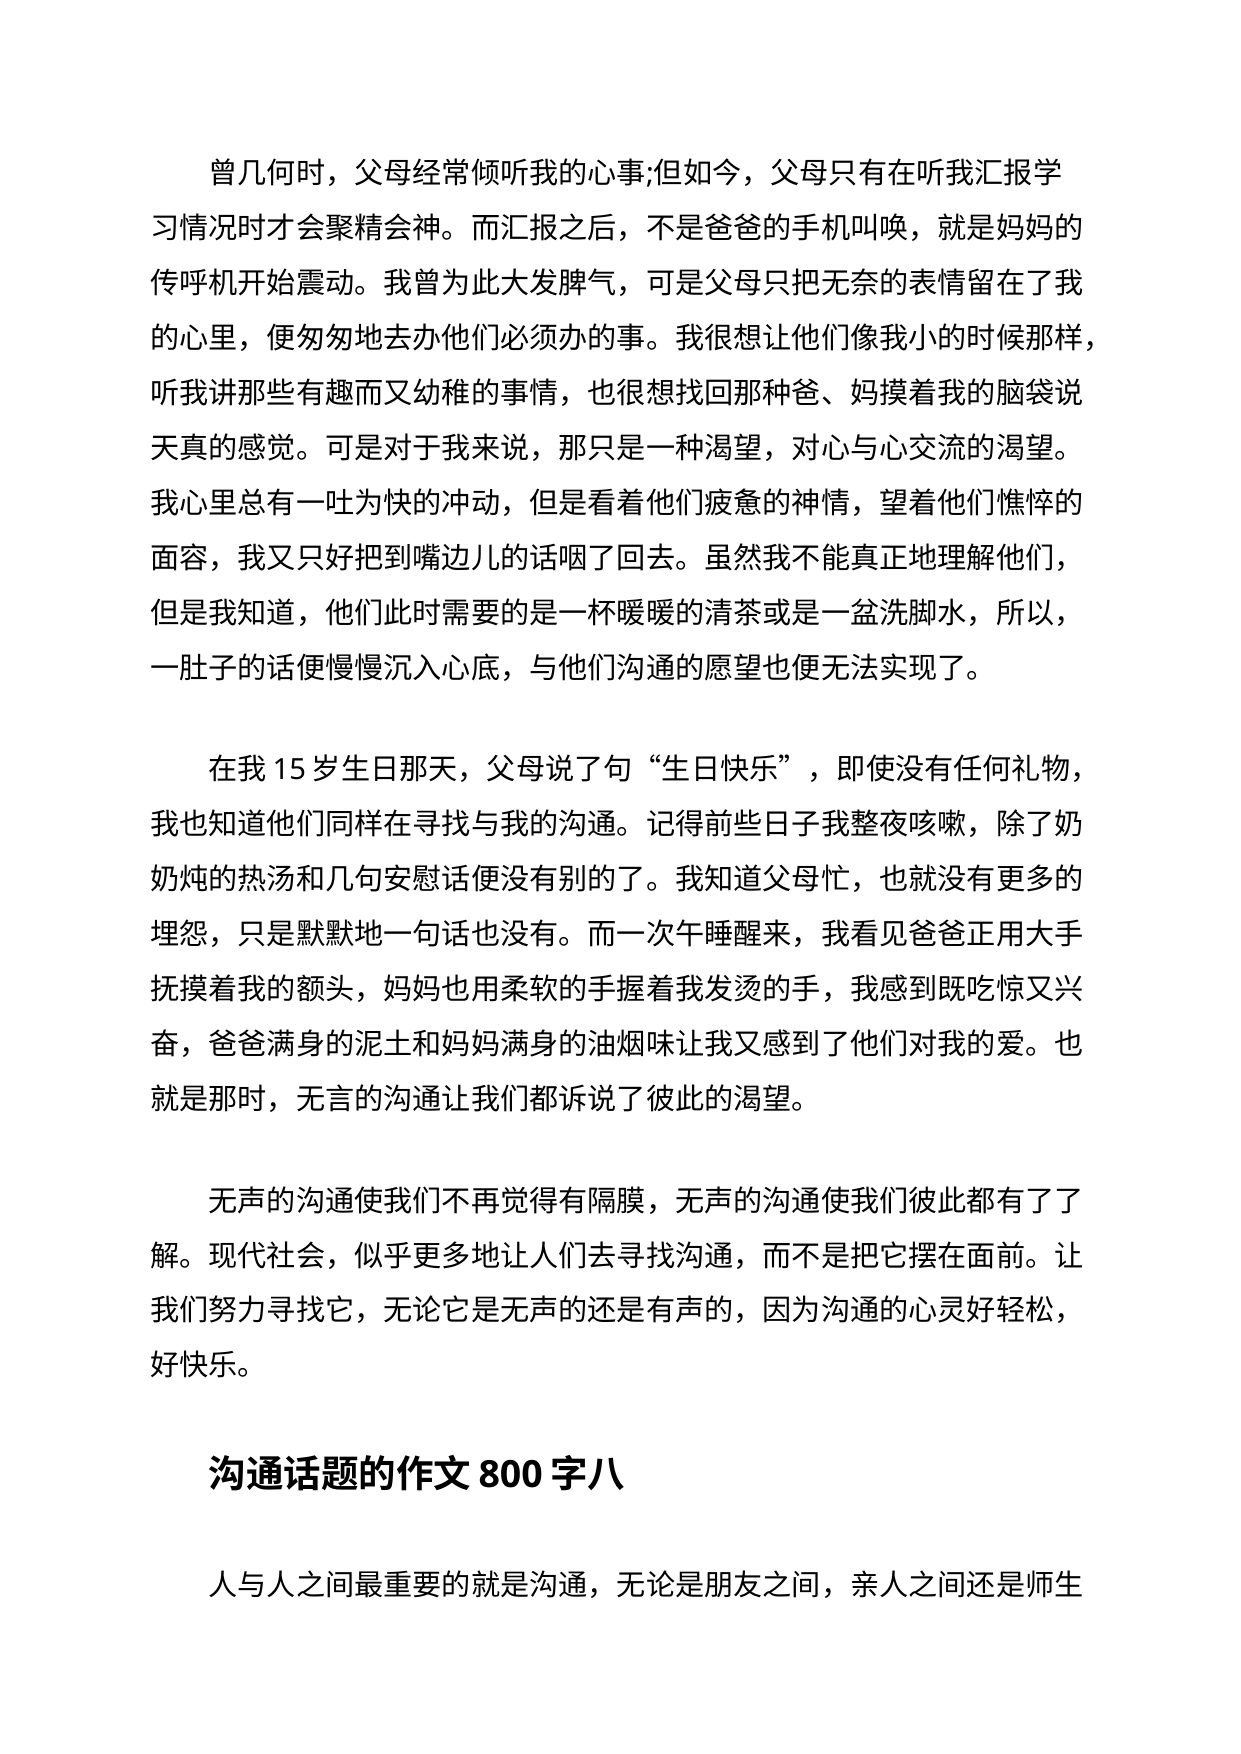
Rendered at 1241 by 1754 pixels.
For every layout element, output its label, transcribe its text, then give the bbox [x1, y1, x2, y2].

text 沟通话题的作文800字八 [150, 1444, 1090, 1498]
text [150, 1561, 1090, 1603]
text 在我15岁生日那天，父母说了句“生日快乐”，即使没有任何礼物，我也知道他们同样在寻找与我的沟通。记得前些日子我整夜咳嗽，除了奶奶炖的热汤和几句安慰话便没有别的了。我知道父母忙，也就没有更多的埋怨，只是默默地一句话也没有。而一次午睡醒来，我看见爸爸正用大手抚摸着我的额头，妈妈也用柔软的手握着我发烫的手，我感到既吃惊又兴奋，爸爸满身的泥土和妈妈满身的油烟味让我又感到了他们对我的爱。也就是那时，无言的沟通让我们都诉说了彼此的渴望。 [150, 746, 1090, 1118]
text 曾几何时，父母经常倾听我的心事;但如今，父母只有在听我汇报学习情况时才会聚精会神。而汇报之后，不是爸爸的手机叫唤，就是妈妈的传呼机开始震动。我曾为此大发脾气，可是父母只把无奈的表情留在了我的心里，便匆匆地去办他们必须办的事。我很想让他们像我小的时候那样，听我讲那些有趣而又幼稚的事情，也很想找回那种爸、妈摸着我的脑袋说天真的感觉。可是对于我来说，那只是一种渴望，对心与心交流的渴望。我心里总有一吐为快的冲动，但是看着他们疲惫的神情，望着他们憔悴的面容，我又只好把到嘴边儿的话咽了回去。虽然我不能真正地理解他们，但是我知道，他们此时需要的是一杯暖暖的清茶或是一盆洗脚水，所以，一肚子的话便慢慢沉入心底，与他们沟通的愿望也便无法实现了。 [150, 150, 1090, 686]
text 无声的沟通使我们不再觉得有隔膜，无声的沟通使我们彼此都有了了解。现代社会，似乎更多地让人们去寻找沟通，而不是把它摆在面前。让我们努力寻找它，无论它是无声的还是有声的，因为沟通的心灵好轻松，好快乐。 [150, 1177, 1090, 1384]
